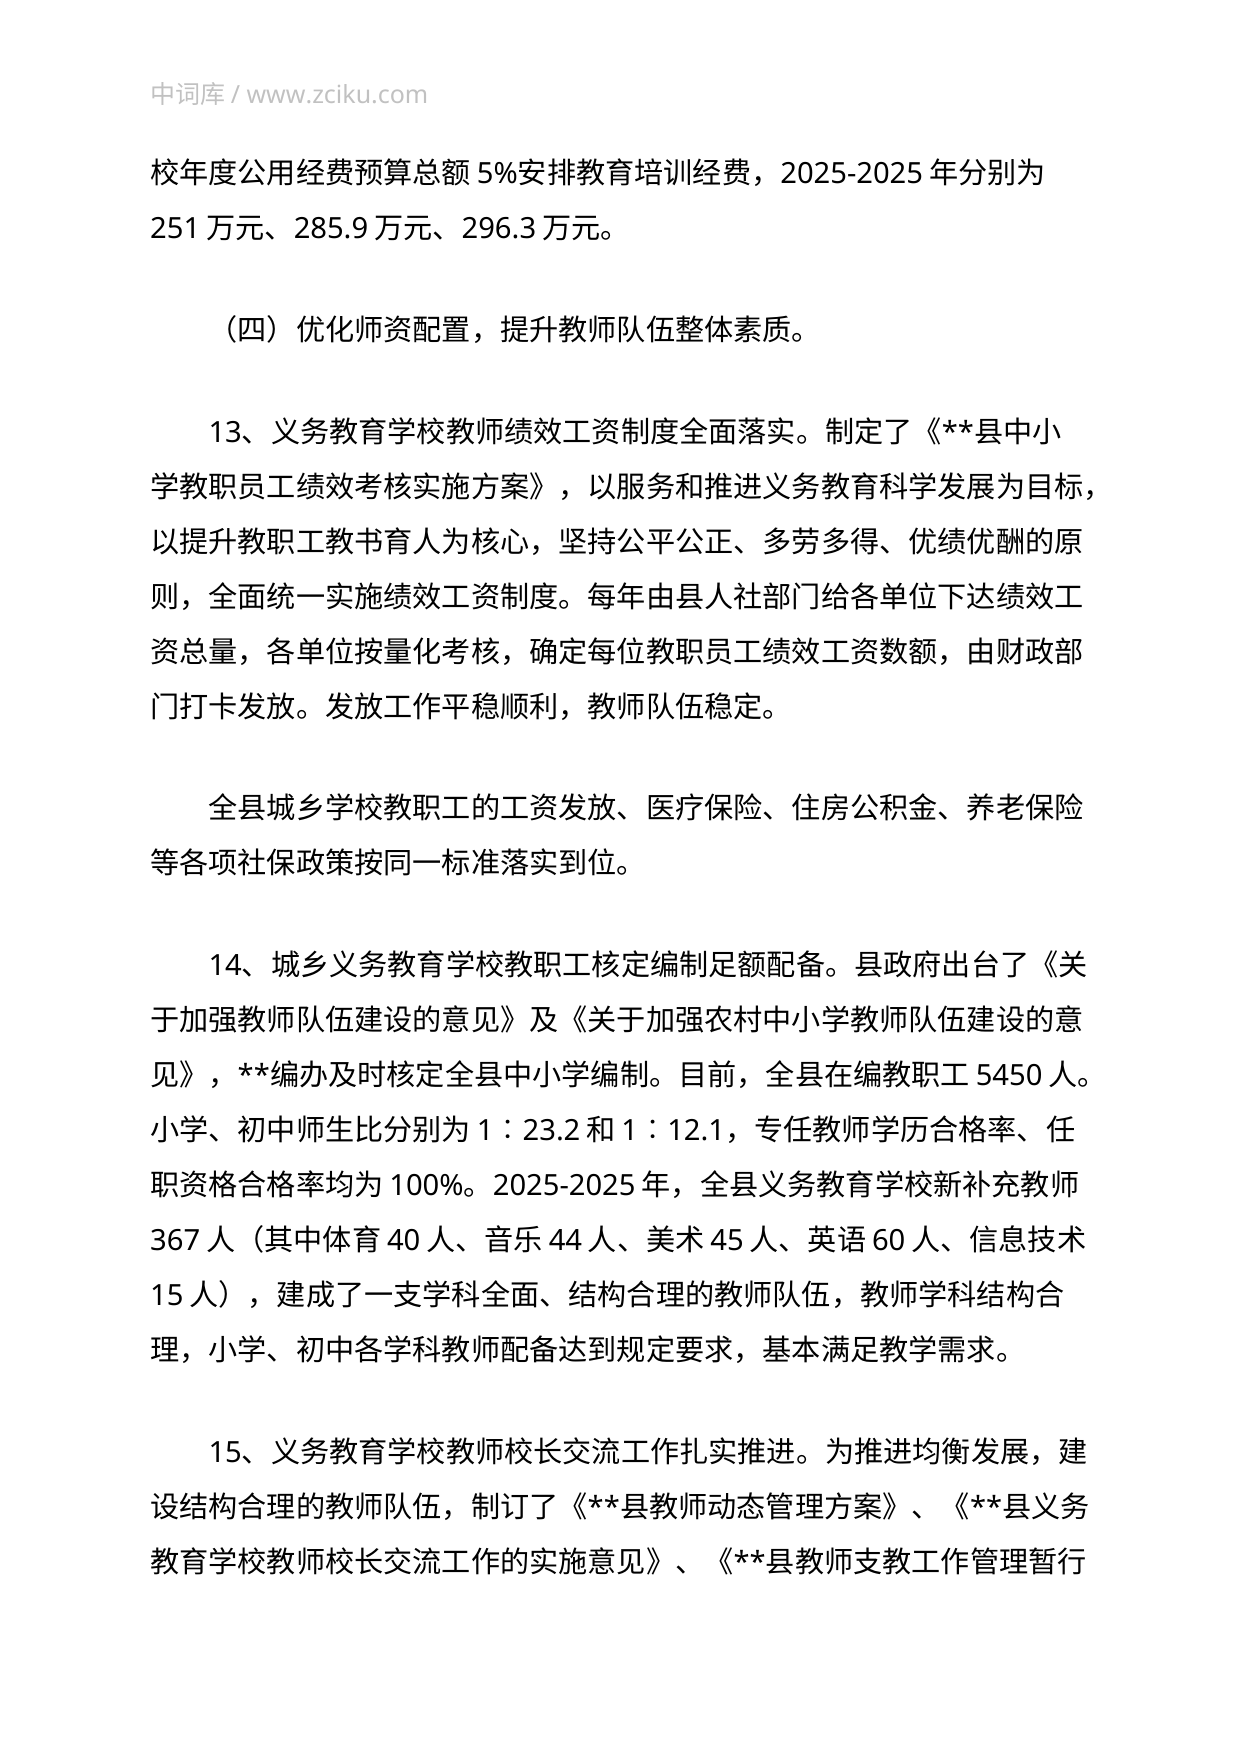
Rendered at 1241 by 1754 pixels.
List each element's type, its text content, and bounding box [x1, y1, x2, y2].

text 14、城乡义务教育学校教职工核定编制足额配备。县政府出台了《关于加强教师队伍建设的意见》及《关于加强农村中小学教师队伍建设的意见》，**编办及时核定全县中小学编制。目前，全县在编教职工5450人。小学、初中师生比分别为1︰23.2和1︰12.1，专任教师学历合格率、任职资格合格率均为100%。2025-2025年，全县义务教育学校新补充教师367人（其中体育40人、音乐44人、美术45人、英语60人、信息技术15人），建成了一支学科全面、结构合理的教师队伍，教师学科结构合理，小学、初中各学科教师配备达到规定要求，基本满足教学需求。 [150, 942, 1090, 1369]
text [150, 150, 1090, 247]
text 13、义务教育学校教师绩效工资制度全面落实。制定了《**县中小学教职员工绩效考核实施方案》，以服务和推进义务教育科学发展为目标，以提升教职工教书育人为核心，坚持公平公正、多劳多得、优绩优酬的原则，全面统一实施绩效工资制度。每年由县人社部门给各单位下达绩效工资总量，各单位按量化考核，确定每位教职员工绩效工资数额，由财政部门打卡发放。发放工作平稳顺利，教师队伍稳定。 [150, 409, 1090, 726]
text （四）优化师资配置，提升教师队伍整体素质。 [150, 307, 1090, 349]
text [150, 1428, 1090, 1581]
text 全县城乡学校教职工的工资发放、医疗保险、住房公积金、养老保险等各项社保政策按同一标准落实到位。 [150, 785, 1090, 882]
